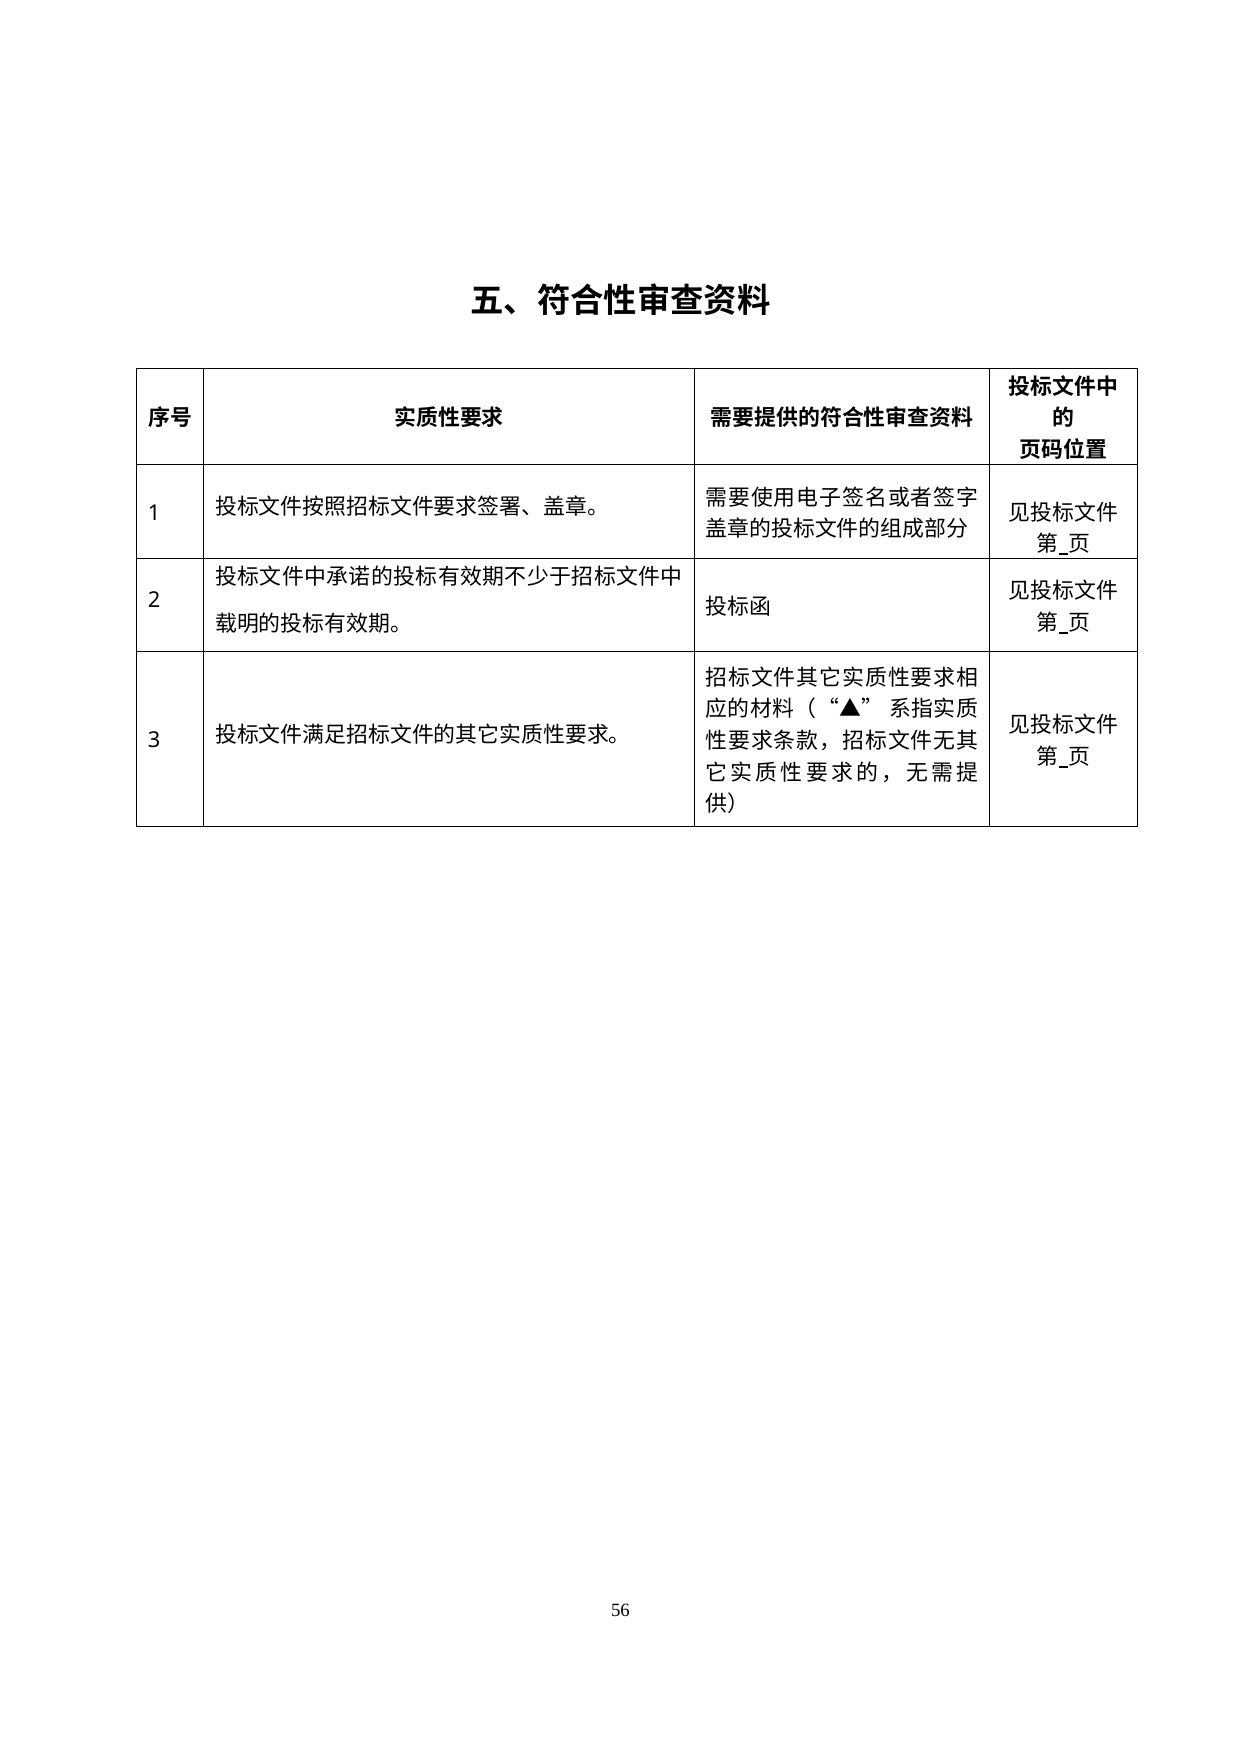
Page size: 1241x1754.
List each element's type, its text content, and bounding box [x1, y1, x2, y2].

table_cell 招标文件其它实质性要求相应的材料（“▲” 系指实质性要求条款，招标文件无其它实质性要求的，无需提供） [695, 652, 989, 826]
table_cell 见投标文件第 页 [990, 559, 1137, 651]
table_cell 需要使用电子签名或者签字盖章的投标文件的组成部分 [695, 465, 989, 558]
table_cell 投标文件按照招标文件要求签署、盖章。 [204, 465, 694, 558]
table_cell 投标文件中承诺的投标有效期不少于招标文件中载明的投标有效期。 [204, 559, 694, 651]
table_cell 1 [137, 465, 203, 558]
table_cell 3 [137, 652, 203, 826]
table_cell 见投标文件第 页 [990, 652, 1137, 826]
table_cell 投标函 [695, 559, 989, 651]
table_cell 投标文件满足招标文件的其它实质性要求。 [204, 652, 694, 826]
table_header 序号 [137, 369, 203, 464]
text 五、符合性审查资料 [148, 274, 1092, 322]
table_header 实质性要求 [204, 369, 694, 464]
table_cell 2 [137, 559, 203, 651]
table_cell 见投标文件 第 页 [990, 465, 1137, 558]
table_header 需要提供的符合性审查资料 [695, 369, 989, 464]
table_header 投标文件中的 页码位置 [990, 369, 1137, 464]
